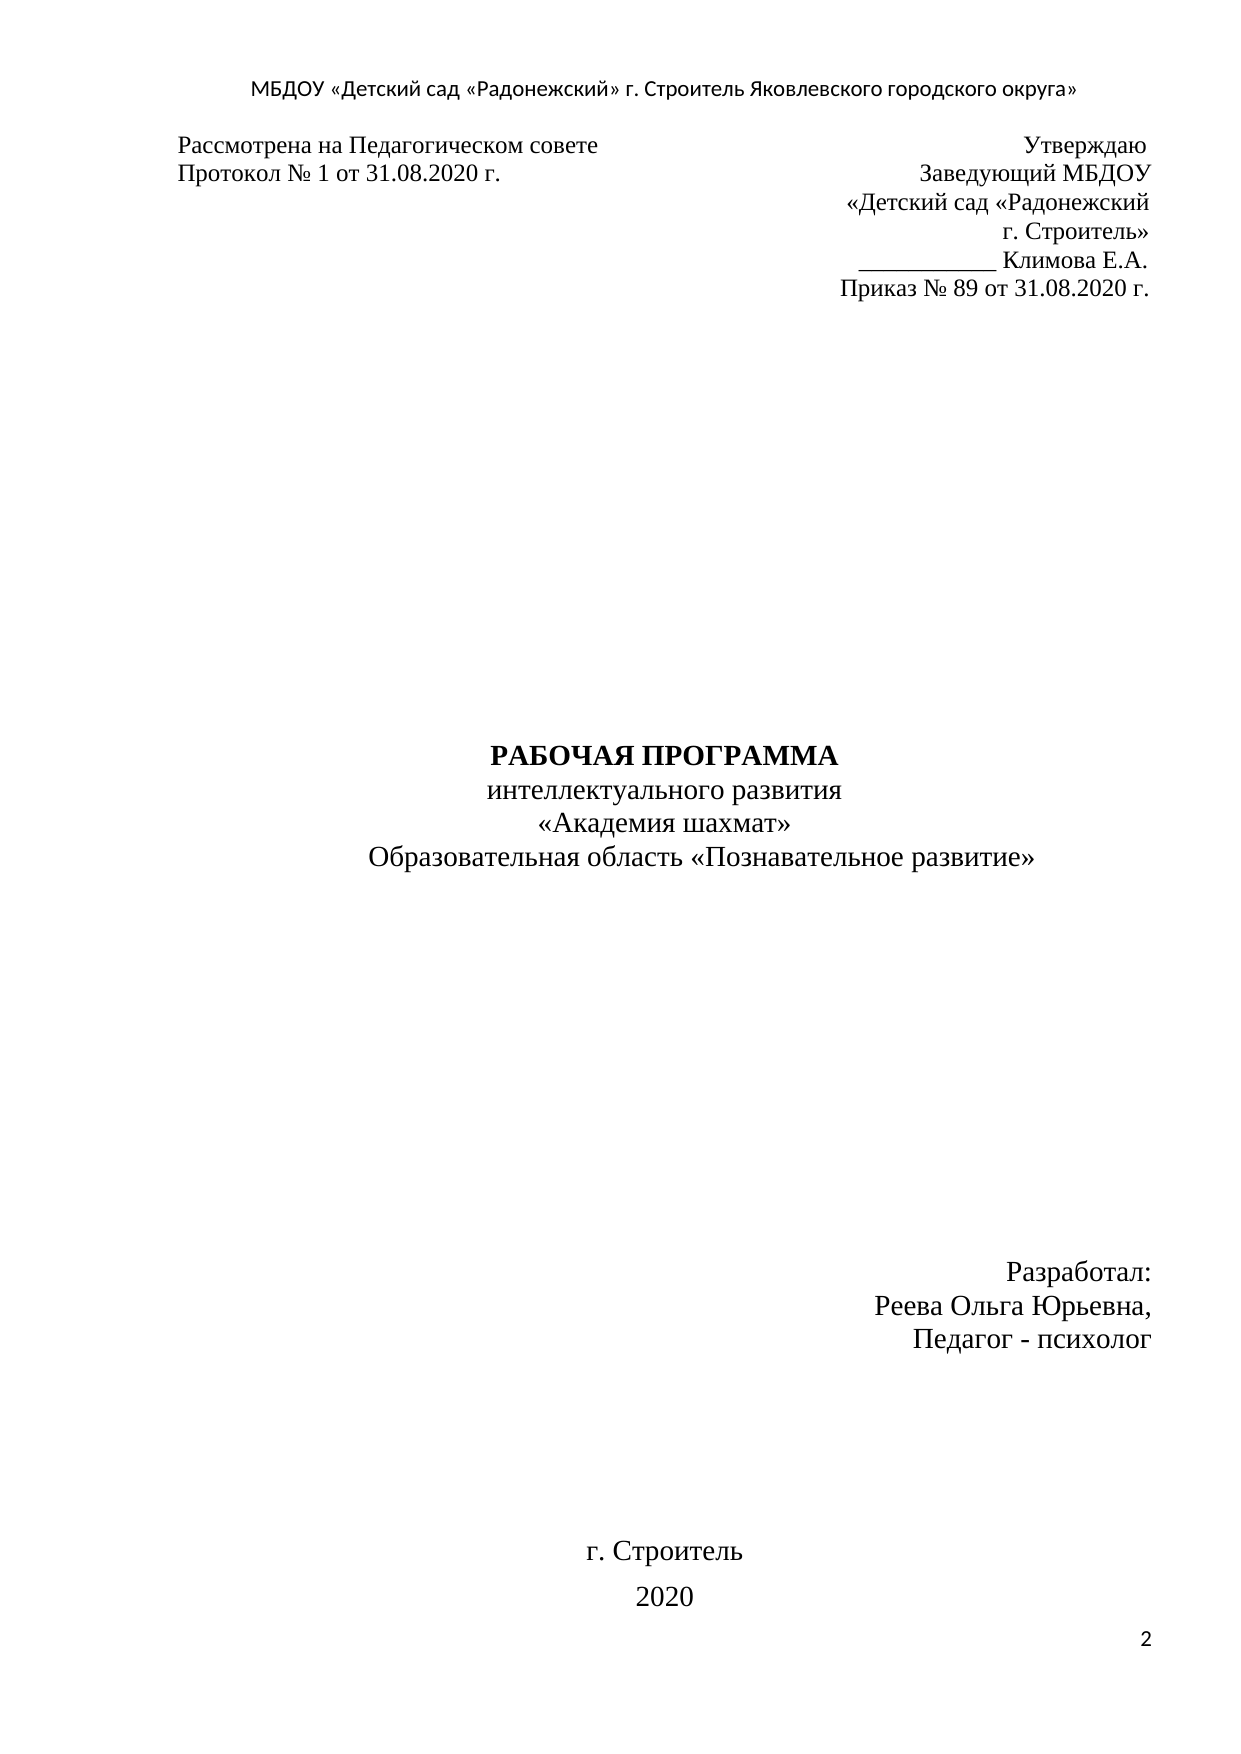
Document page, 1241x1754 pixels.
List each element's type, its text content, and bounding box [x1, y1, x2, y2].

text Образовательная область «Познавательное развитие» [252, 839, 1152, 872]
text Педагог - психолог [252, 1322, 1152, 1355]
text «Детский сад «Радонежский [177, 187, 1152, 216]
text «Академия шахмат» [177, 805, 1152, 839]
text г. Строитель» [177, 216, 1152, 245]
text Рассмотрена на Педагогическом совете Утверждаю [177, 130, 1152, 158]
text 2020 [177, 1579, 1152, 1613]
text Разработал: [252, 1254, 1152, 1288]
text интеллектуального развития [177, 772, 1152, 805]
text РАБОЧАЯ ПРОГРАММА [177, 738, 1152, 772]
text г. Строитель [177, 1533, 1152, 1567]
text ___________ Климова Е.А. [177, 245, 1152, 273]
text Реева Ольга Юрьевна, [252, 1288, 1152, 1322]
text Протокол № 1 от 31.08.2020 г. Заведующий МБДОУ [177, 158, 1152, 187]
text Приказ № 89 от 31.08.2020 г. [177, 273, 1152, 302]
